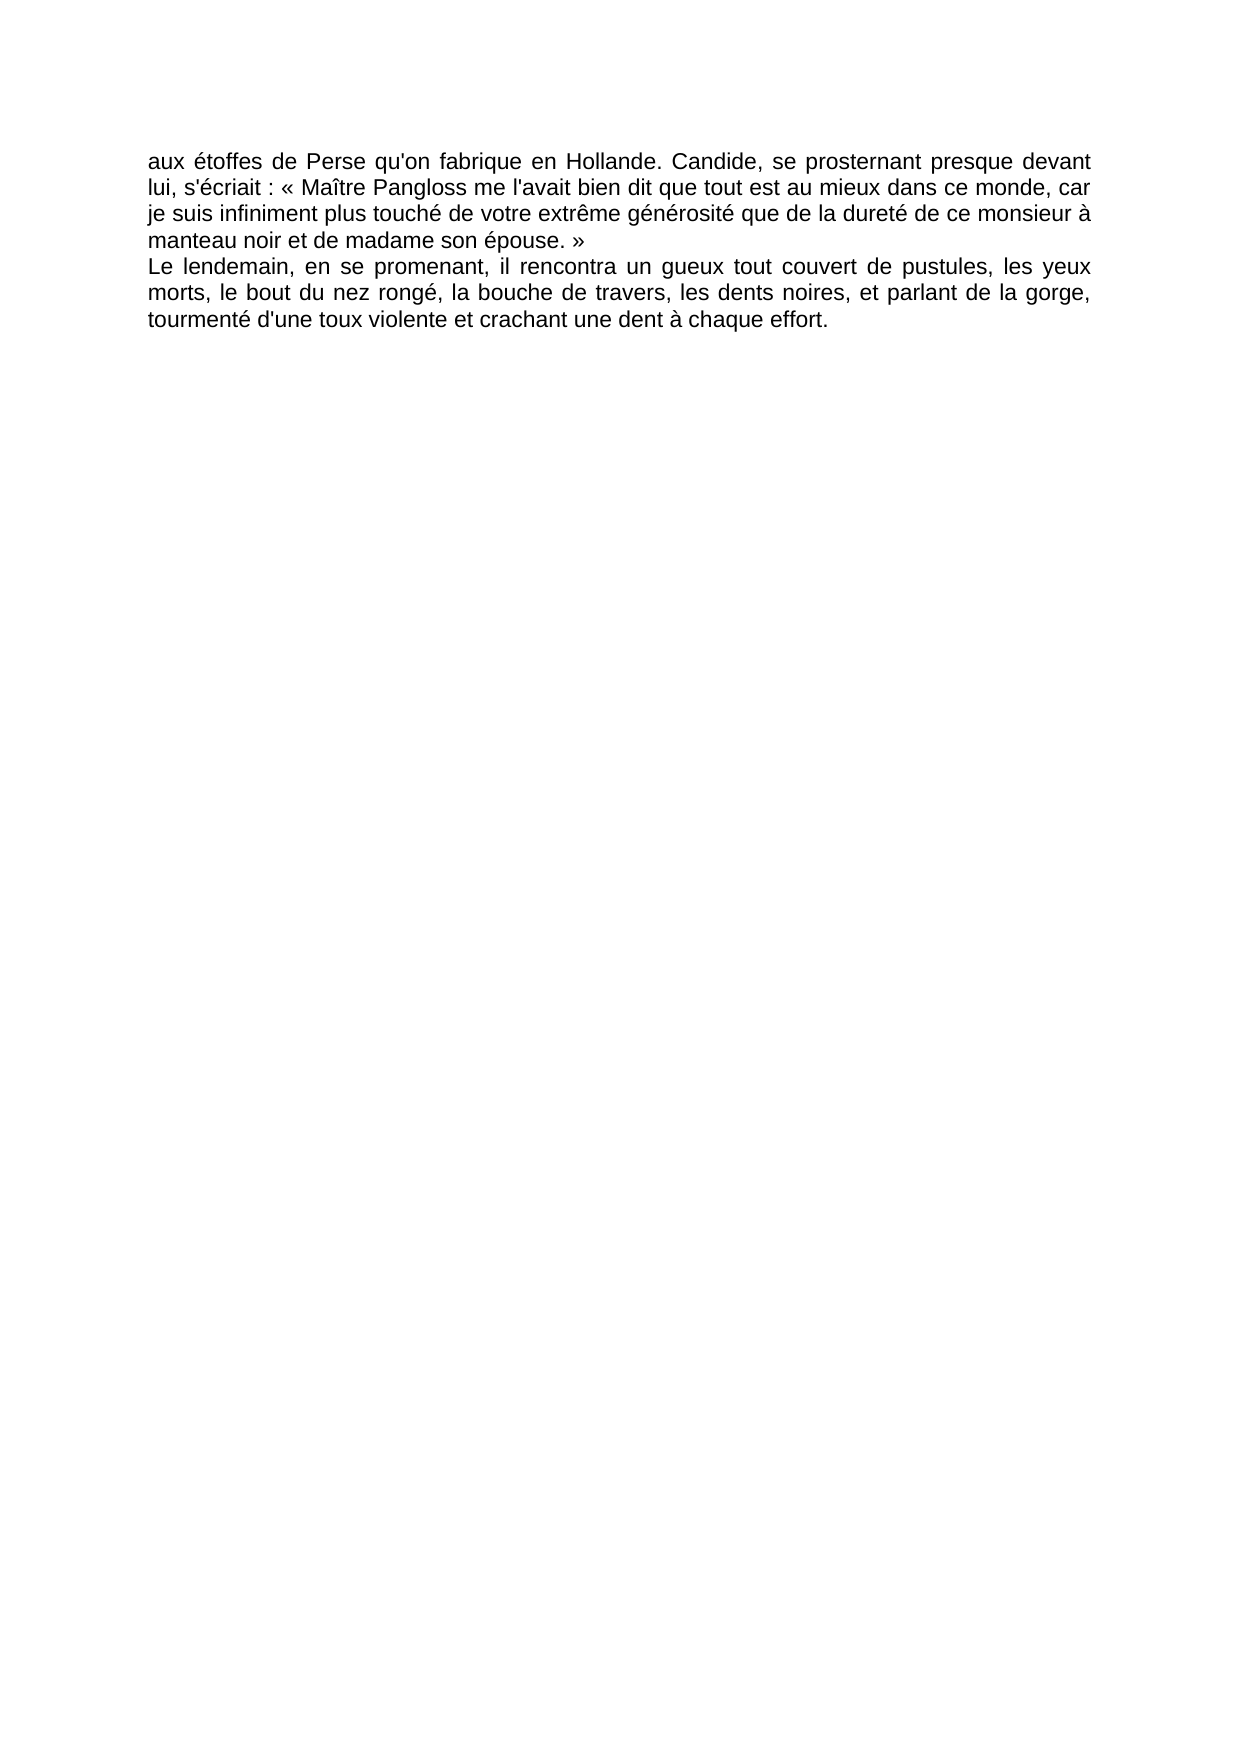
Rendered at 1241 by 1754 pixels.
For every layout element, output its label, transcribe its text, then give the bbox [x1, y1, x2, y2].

text Le lendemain, en se promenant, il rencontra un gueux tout couvert de pustules, les yeux morts, le bout du nez rongé, la bouche de travers, les dents noires, et parlant de la gorge, tourmenté d'une toux violente et crachant une dent à chaque effort. [148, 253, 1093, 332]
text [148, 148, 1093, 253]
